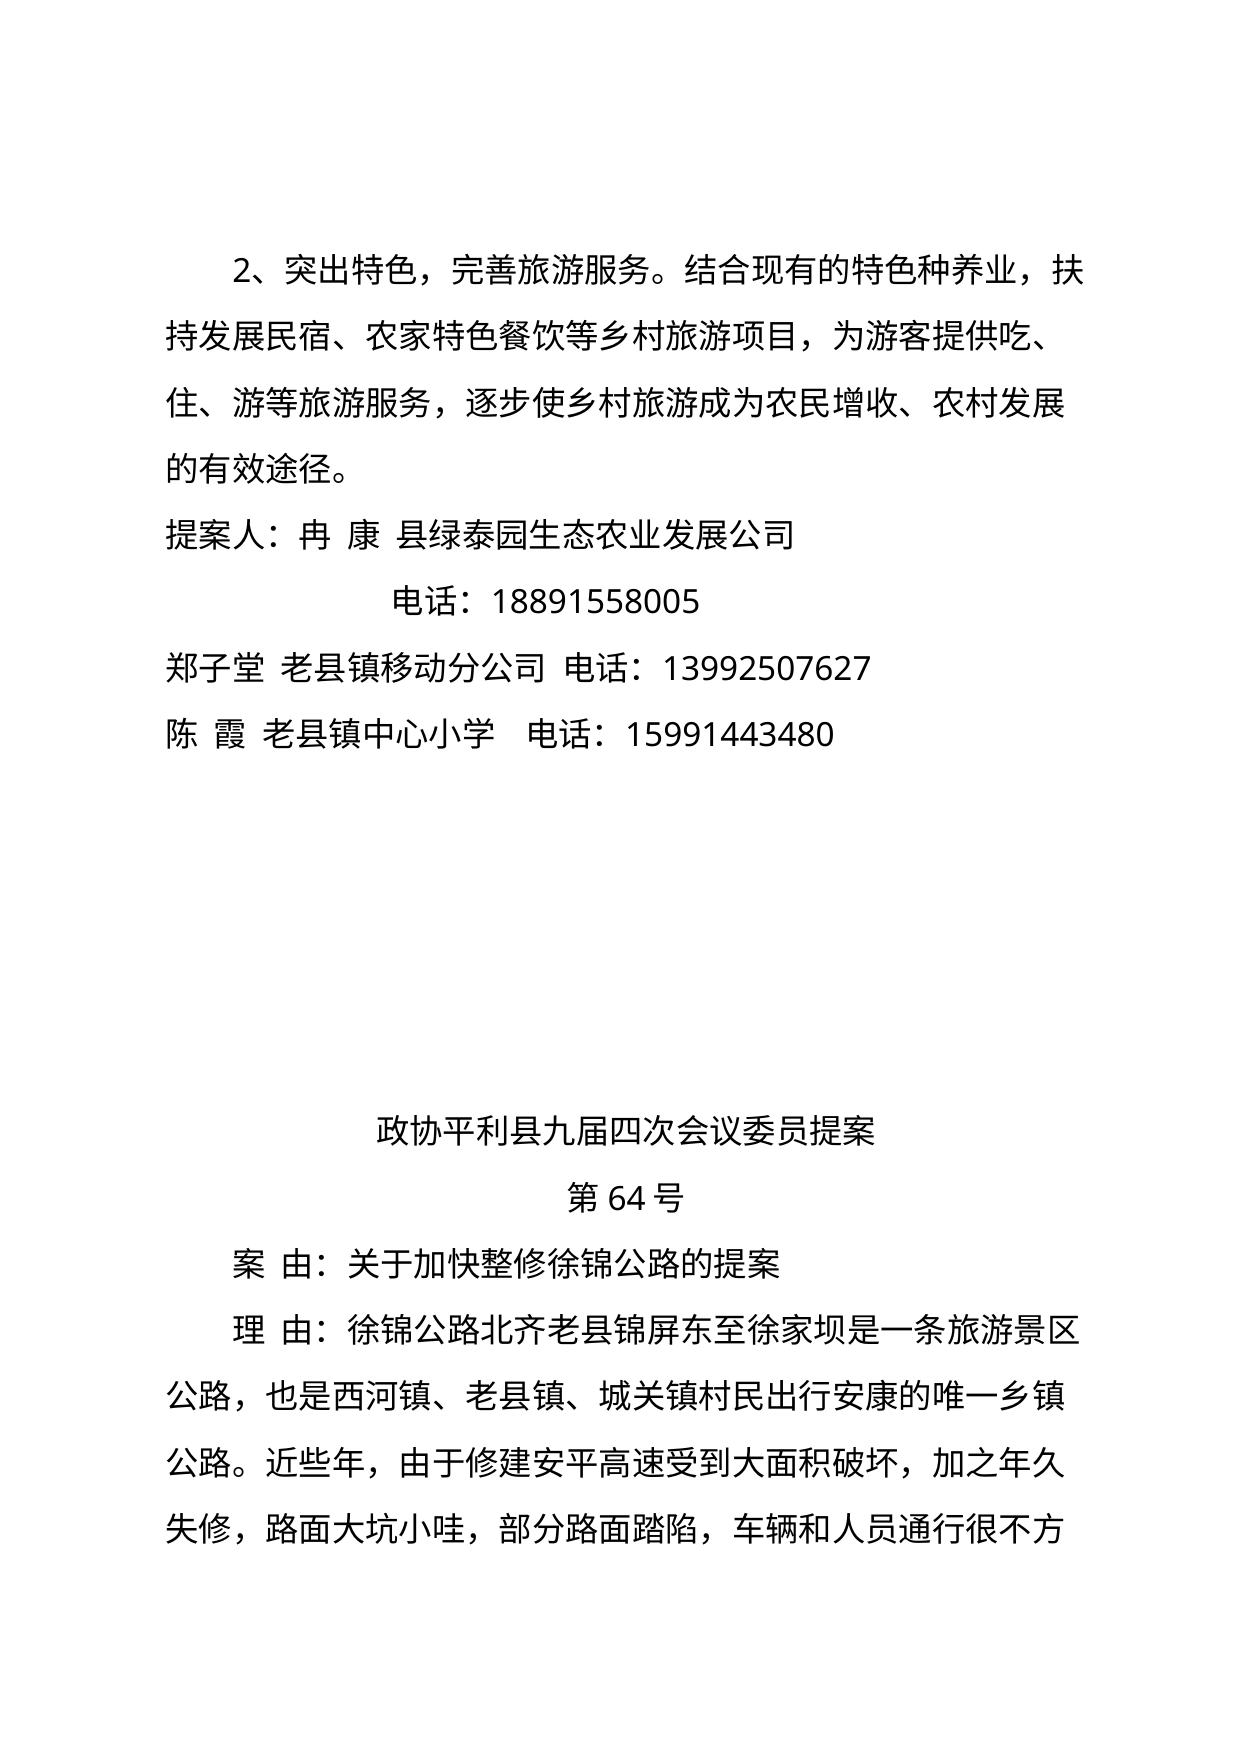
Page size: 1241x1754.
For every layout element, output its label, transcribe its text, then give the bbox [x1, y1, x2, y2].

text 政协平利县九届四次会议委员提案 [165, 1096, 1087, 1163]
text 案 由：关于加快整修徐锦公路的提案 [165, 1229, 1087, 1295]
text 电话：18891558005 [165, 566, 1087, 633]
text 第 64号 [165, 1163, 1087, 1229]
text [165, 1295, 1087, 1560]
text 提案人：冉 康 县绿泰园生态农业发展公司 [165, 500, 1087, 566]
text 2、突出特色，完善旅游服务。结合现有的特色种养业，扶持发展民宿、农家特色餐饮等乡村旅游项目，为游客提供吃、住、游等旅游服务，逐步使乡村旅游成为农民增收、农村发展的有效途径。 [165, 235, 1087, 500]
text 郑子堂 老县镇移动分公司 电话：13992507627 [165, 633, 1087, 699]
text 陈 霞 老县镇中心小学 电话：15991443480 [165, 699, 1087, 765]
